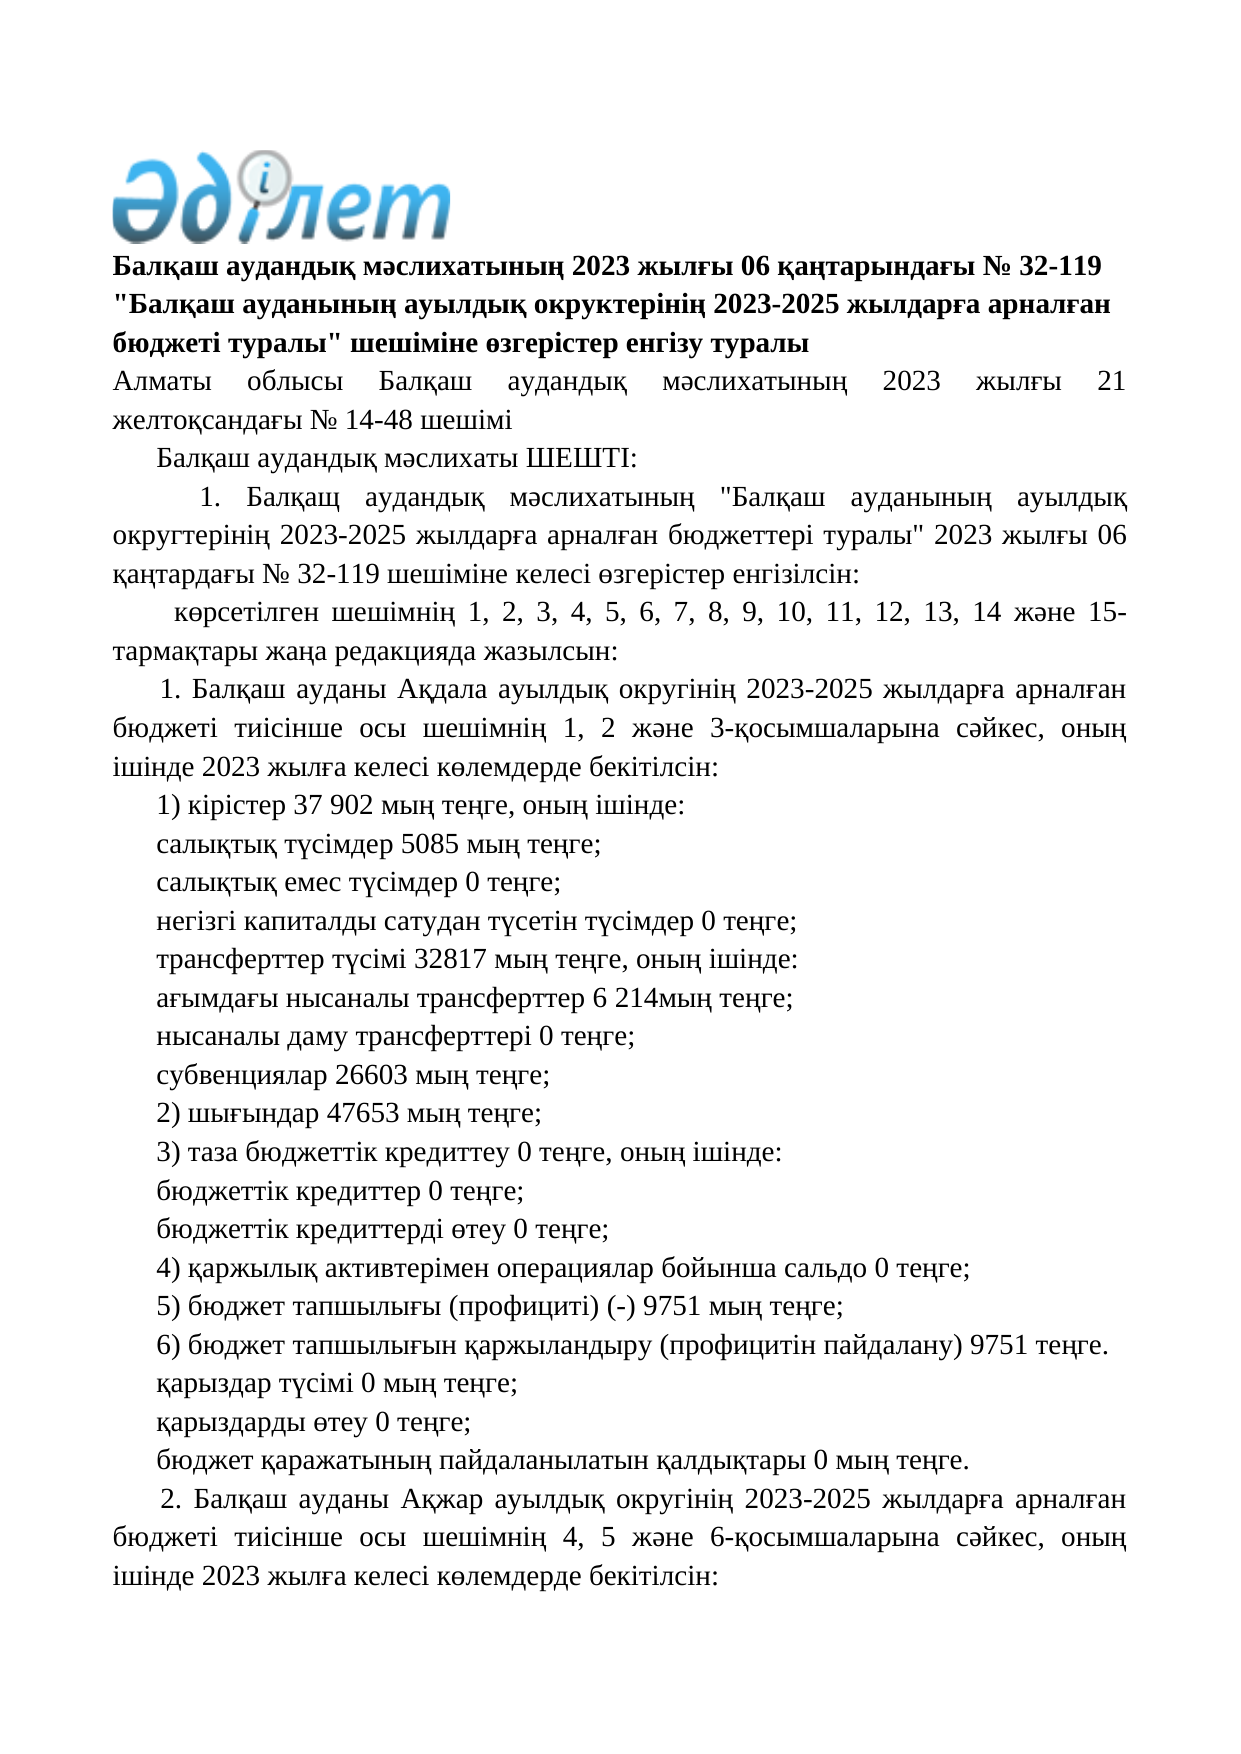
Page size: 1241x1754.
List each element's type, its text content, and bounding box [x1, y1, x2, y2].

text 1) кірістер 37 902 мың теңге, оның ішінде: [112, 787, 1128, 821]
text бюджеттік кредиттерді өтеу 0 теңге; [112, 1211, 1128, 1245]
text Алматы облысы Балқаш аудандық мәслихатының 2023 жылғы 21 желтоқсандағы № 14-48 шешімі [112, 363, 1128, 435]
text трансферттер түсімі 32817 мың теңге, оның ішінде: [112, 941, 1128, 975]
text 4) қаржылық активтерімен операциялар бойынша сальдо 0 теңге; [112, 1250, 1128, 1283]
text негізгі капиталды сатудан түсетін түсімдер 0 теңге; [112, 903, 1128, 936]
text 6) бюджет тапшылығын қаржыландыру (профицитін пайдалану) 9751 теңге. [112, 1327, 1128, 1360]
text салықтық түсімдер 5085 мың теңге; [112, 826, 1128, 859]
text нысаналы даму трансферттері 0 теңге; [112, 1018, 1128, 1052]
text көрсетілген шешімнің 1, 2, 3, 4, 5, 6, 7, 8, 9, 10, 11, 12, 13, 14 және 15-тармақтары жаңа редакцияда жазылсын: [112, 594, 1128, 667]
text бюджет қаражатының пайдаланылатын қалдықтары 0 мың теңге. [112, 1442, 1128, 1476]
text Балқаш аудандық мәслихатының 2023 жылғы 06 қаңтарындағы № 32-119 "Балқаш ауданының ауылдық окруктерінің 2023-2025 жылдарға арналған бюджеті туралы" шешіміне өзгерістер енгізу туралы [112, 248, 1128, 358]
text 2) шығындар 47653 мың теңге; [112, 1096, 1128, 1129]
text салықтық емес түсімдер 0 теңге; [112, 864, 1128, 898]
text 2. Балқаш ауданы Ақжар ауылдық округінің 2023-2025 жылдарға арналған бюджеті тиісінше осы шешімнің 4, 5 және 6-қосымшаларына сәйкес, оның ішінде 2023 жылға келесі көлемдерде бекітілсін: [112, 1481, 1128, 1592]
picture [112, 150, 451, 244]
text 1. Балқащ аудандық мәслихатының "Балқаш ауданының ауылдық округтерінің 2023-2025 жылдарға арналған бюджеттері туралы" 2023 жылғы 06 қаңтардағы № 32-119 шешіміне келесі өзгерістер енгізілсін: [112, 479, 1128, 589]
text Балқаш аудандық мәслихаты ШЕШТІ: [112, 440, 1128, 474]
text субвенциялар 26603 мың теңге; [112, 1057, 1128, 1091]
text 1. Балқаш ауданы Ақдала ауылдық округінің 2023-2025 жылдарға арналған бюджеті тиісінше осы шешімнің 1, 2 және 3-қосымшаларына сәйкес, оның ішінде 2023 жылға келесі көлемдерде бекітілсін: [112, 672, 1128, 782]
text 3) таза бюджеттік кредиттеу 0 теңге, оның ішінде: [112, 1134, 1128, 1168]
text қарыздарды өтеу 0 теңге; [112, 1404, 1128, 1437]
text қарыздар түсімі 0 мың теңге; [112, 1365, 1128, 1399]
text 5) бюджет тапшылығы (профициті) (-) 9751 мың теңге; [112, 1288, 1128, 1322]
text ағымдағы нысаналы трансферттер 6 214мың теңге; [112, 980, 1128, 1013]
text бюджеттік кредиттер 0 теңге; [112, 1173, 1128, 1206]
